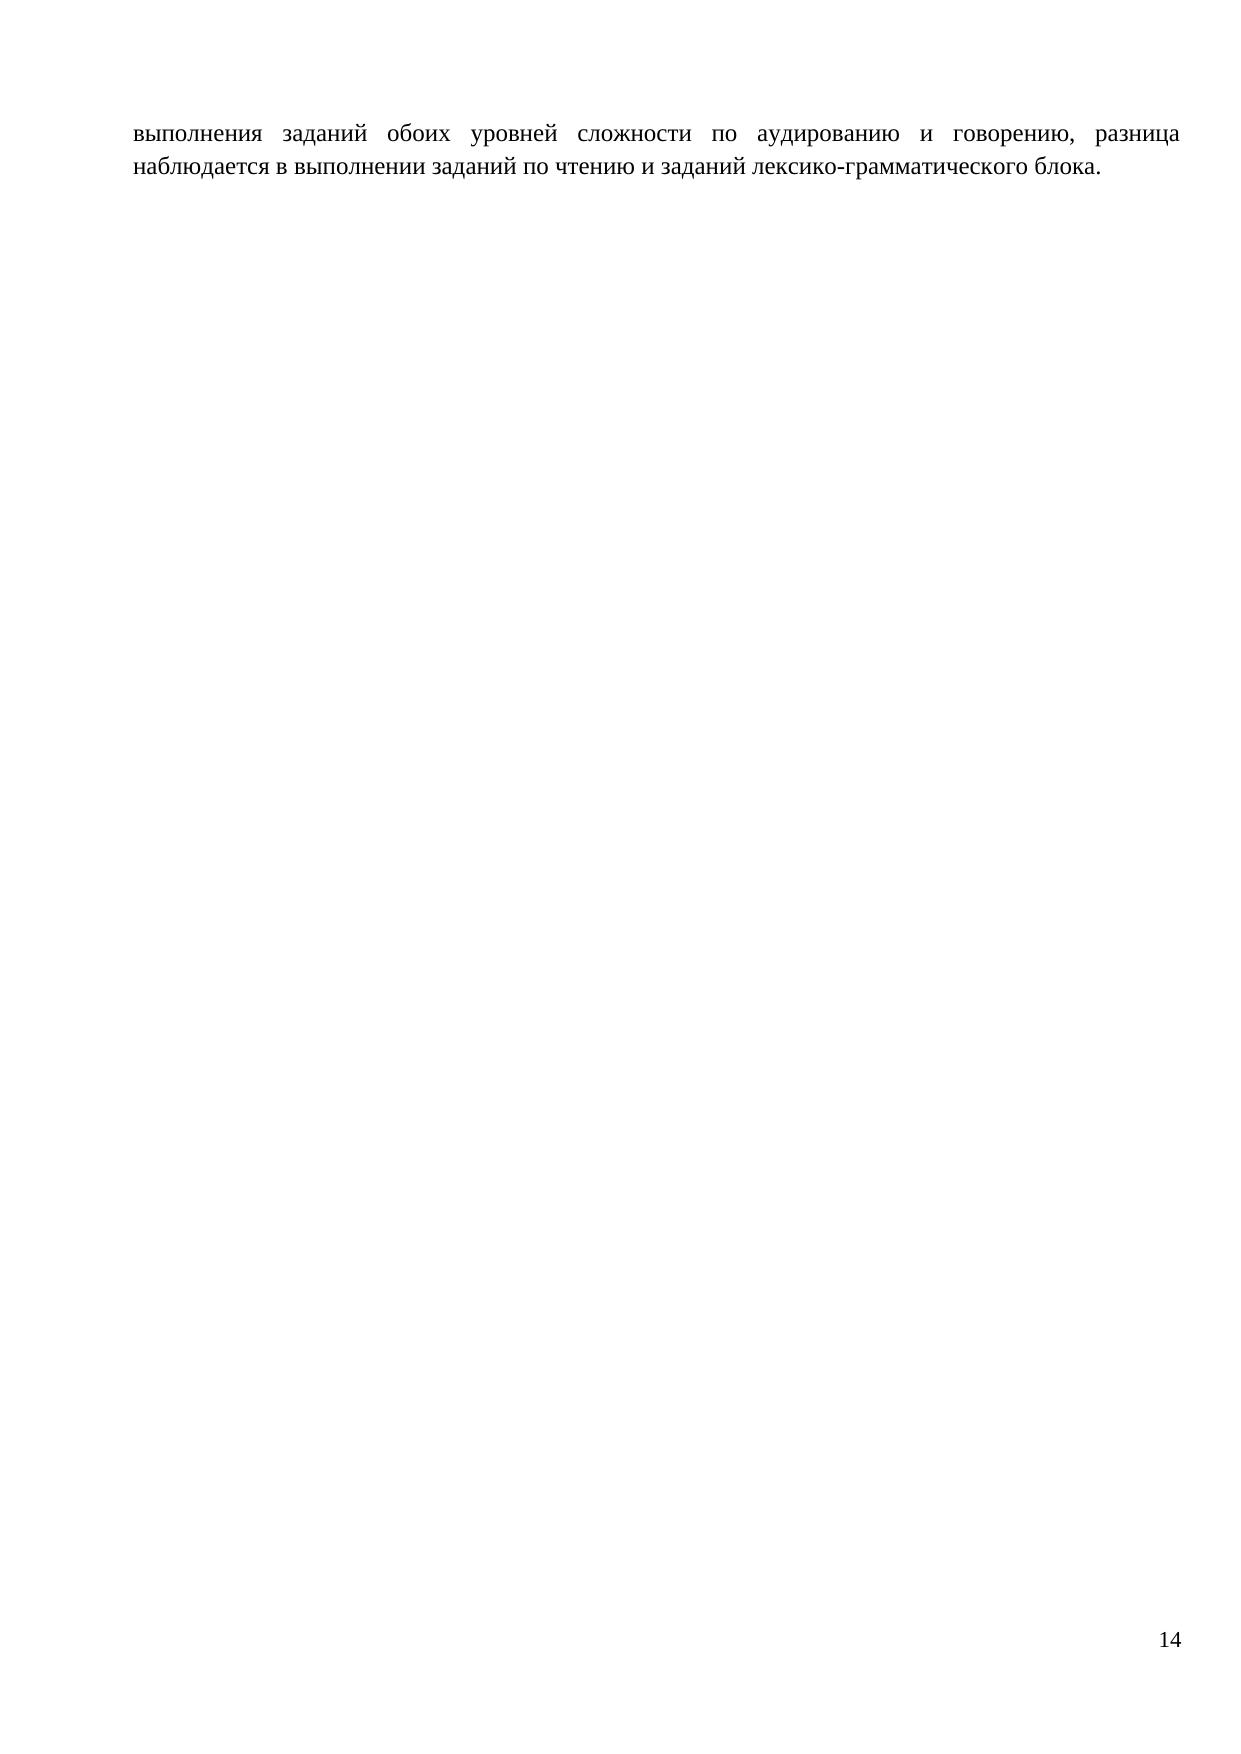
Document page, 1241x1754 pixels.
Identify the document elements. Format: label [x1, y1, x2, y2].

text [133, 118, 1181, 180]
